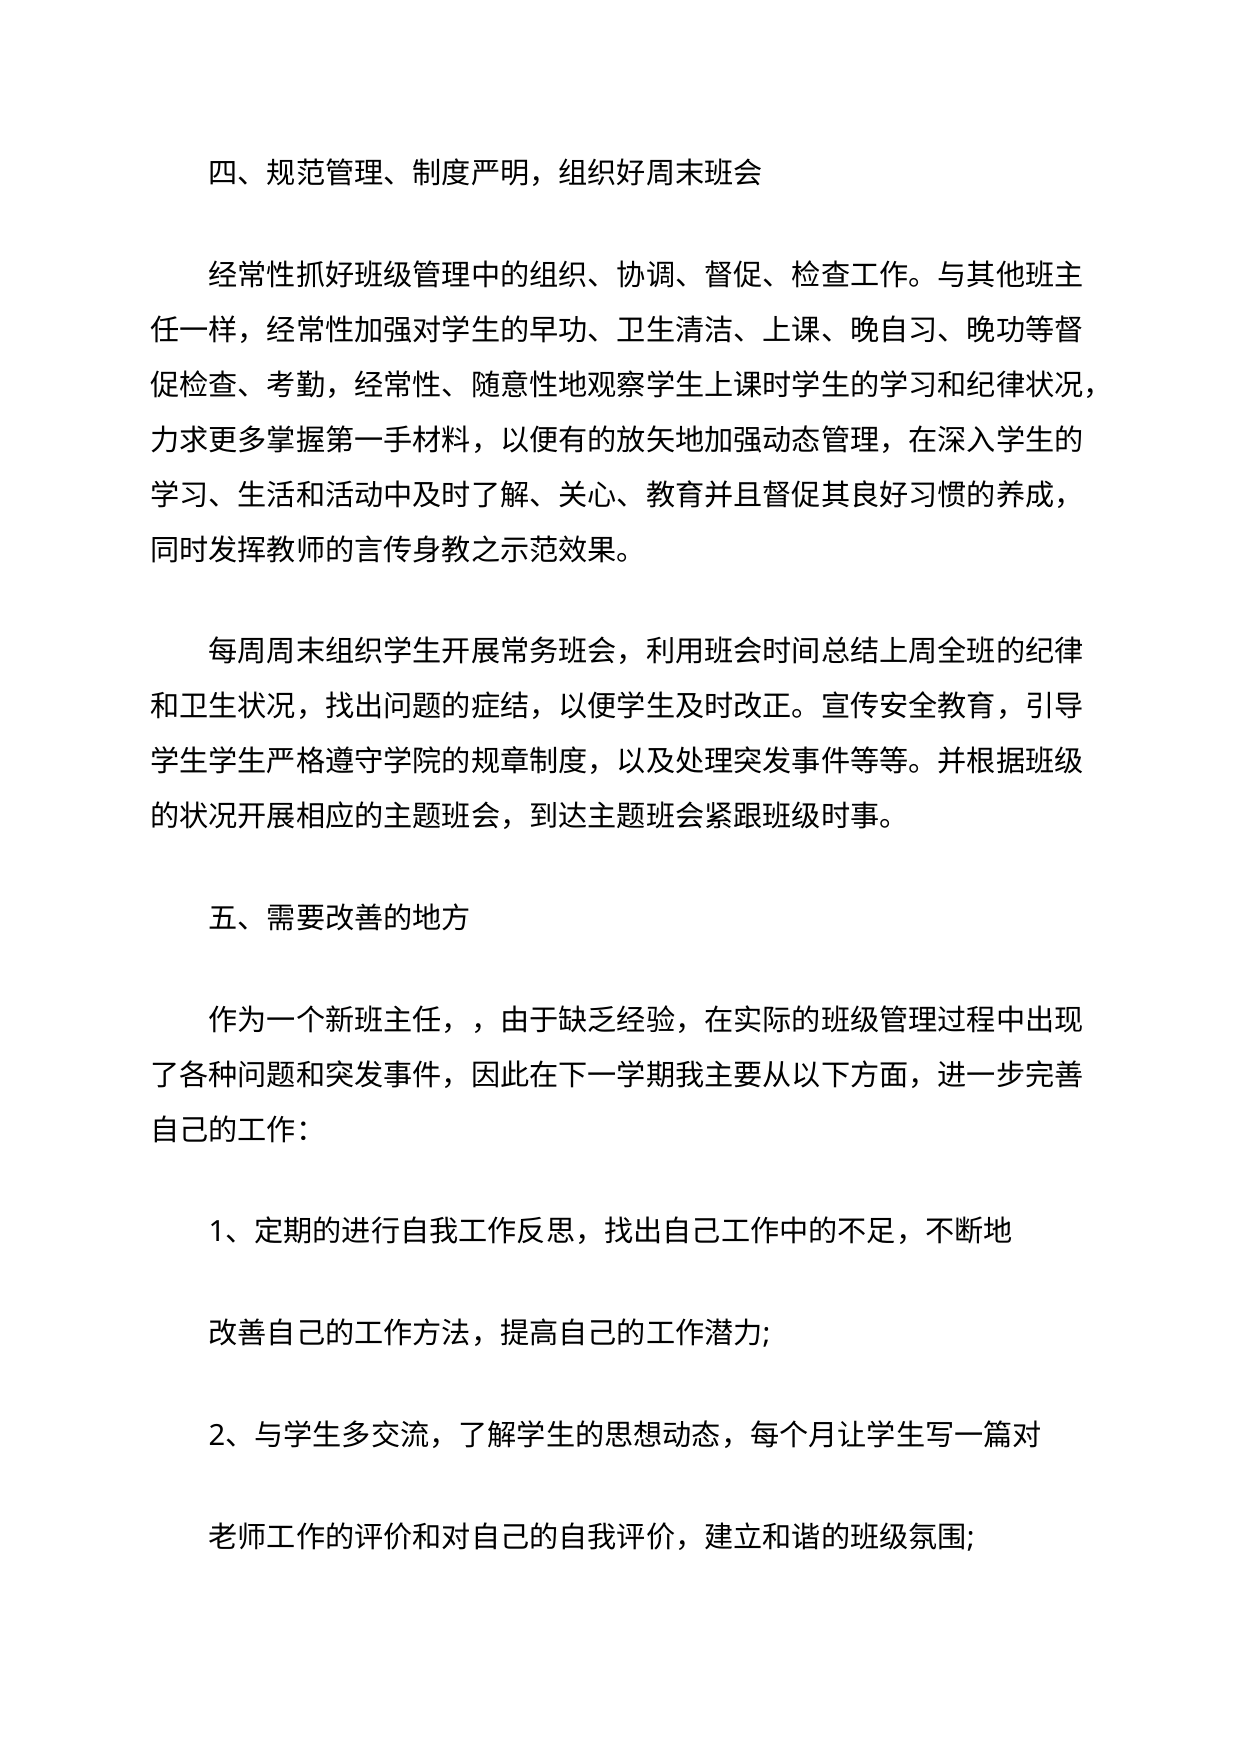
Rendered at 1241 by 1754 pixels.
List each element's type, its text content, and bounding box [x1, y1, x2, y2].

text 五、需要改善的地方 [150, 894, 1090, 937]
text 四、规范管理、制度严明，组织好周末班会 [150, 150, 1090, 192]
text 作为一个新班主任，，由于缺乏经验，在实际的班级管理过程中出现了各种问题和突发事件，因此在下一学期我主要从以下方面，进一步完善自己的工作： [150, 996, 1090, 1148]
text 老师工作的评价和对自己的自我评价，建立和谐的班级氛围; [150, 1514, 1090, 1556]
text 改善自己的工作方法，提高自己的工作潜力; [150, 1310, 1090, 1352]
text 2、与学生多交流，了解学生的思想动态，每个月让学生写一篇对 [150, 1412, 1090, 1454]
text 每周周末组织学生开展常务班会，利用班会时间总结上周全班的纪律和卫生状况，找出问题的症结，以便学生及时改正。宣传安全教育，引导学生学生严格遵守学院的规章制度，以及处理突发事件等等。并根据班级的状况开展相应的主题班会，到达主题班会紧跟班级时事。 [150, 628, 1090, 835]
text 经常性抓好班级管理中的组织、协调、督促、检查工作。与其他班主任一样，经常性加强对学生的早功、卫生清洁、上课、晚自习、晚功等督促检查、考勤，经常性、随意性地观察学生上课时学生的学习和纪律状况，力求更多掌握第一手材料，以便有的放矢地加强动态管理，在深入学生的学习、生活和活动中及时了解、关心、教育并且督促其良好习惯的养成，同时发挥教师的言传身教之示范效果。 [150, 252, 1090, 568]
text 1、定期的进行自我工作反思，找出自己工作中的不足，不断地 [150, 1208, 1090, 1250]
